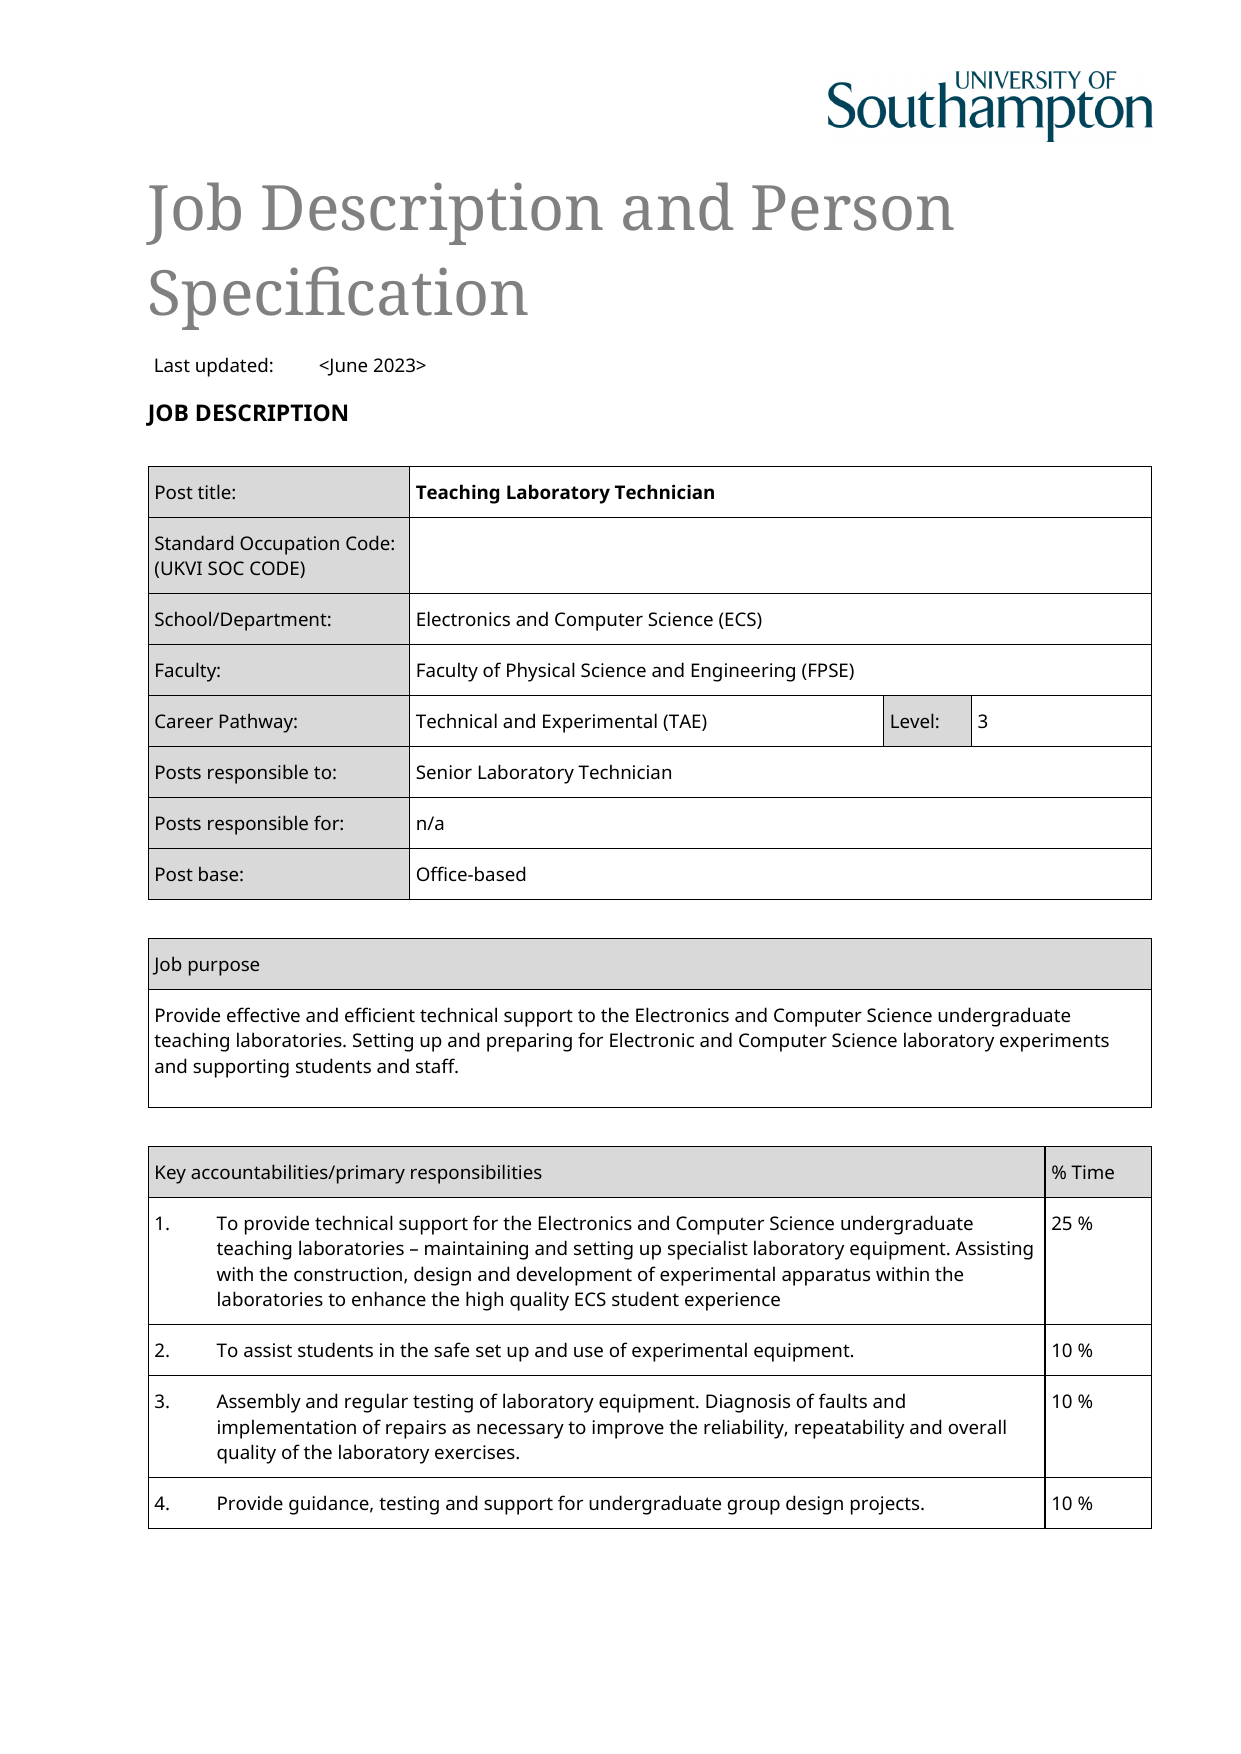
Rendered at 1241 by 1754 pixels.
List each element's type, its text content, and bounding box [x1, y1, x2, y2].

table_cell 10 % [1046, 1478, 1151, 1528]
table_header % Time [1046, 1147, 1151, 1197]
table_header <June 2023> [313, 340, 1152, 390]
picture [1025, 71, 1030, 79]
table_cell Posts responsible for: [149, 798, 409, 848]
table_cell Faculty of Physical Science and Engineering (FPSE) [410, 645, 1151, 695]
table_header Teaching Laboratory Technician [410, 467, 1151, 517]
table_cell Assembly and regular testing of laboratory equipment. Diagnosis of faults and implementation of repairs as necessary to improve the reliability, repeatability and overall quality of the laboratory exercises. [211, 1376, 1044, 1477]
table_cell Level: [884, 696, 971, 746]
table_cell Post base: [149, 849, 409, 899]
table_cell Technical and Experimental (TAE) [410, 696, 883, 746]
table_cell Career Pathway: [149, 696, 409, 746]
table_cell School/Department: [149, 594, 409, 644]
picture [828, 98, 849, 124]
table_cell 10 % [1046, 1325, 1151, 1375]
table_cell Provide guidance, testing and support for undergraduate group design projects. [211, 1478, 1044, 1528]
table_cell 3 [972, 696, 1151, 746]
table_header Post title: [149, 467, 409, 517]
table_cell Electronics and Computer Science (ECS) [410, 594, 1151, 644]
table_cell Office-based [410, 849, 1151, 899]
table_cell Provide effective and efficient technical support to the Electronics and Computer Science undergraduate teaching laboratories. Setting up and preparing for Electronic and Computer Science laboratory experiments and supporting students and staff. [149, 990, 1151, 1107]
table_cell To provide technical support for the Electronics and Computer Science undergraduate teaching laboratories – maintaining and setting up specialist laboratory equipment. Assisting with the construction, design and development of experimental apparatus within the laboratories to enhance the high quality ECS student experience [211, 1198, 1044, 1324]
table_cell 25 % [1046, 1198, 1151, 1324]
table_header Job purpose [149, 939, 1151, 989]
table_cell Standard Occupation Code: (UKVI SOC CODE) [149, 518, 409, 593]
table_cell [149, 1478, 211, 1528]
table_cell n/a [410, 798, 1151, 848]
table_cell Faculty: [149, 645, 409, 695]
table_cell [149, 1376, 211, 1477]
table_header Key accountabilities/primary responsibilities [149, 1147, 1044, 1197]
table_cell Senior Laboratory Technician [410, 747, 1151, 797]
table_cell [149, 1198, 211, 1324]
table_cell Posts responsible to: [149, 747, 409, 797]
table_cell To assist students in the safe set up and use of experimental equipment. [211, 1325, 1044, 1375]
picture [828, 71, 1153, 142]
table_cell [149, 1325, 211, 1375]
table_cell 10 % [1046, 1376, 1151, 1477]
text JOB DESCRIPTION [148, 396, 1152, 428]
table_header Last updated: [148, 340, 313, 390]
table_cell [410, 518, 1151, 593]
